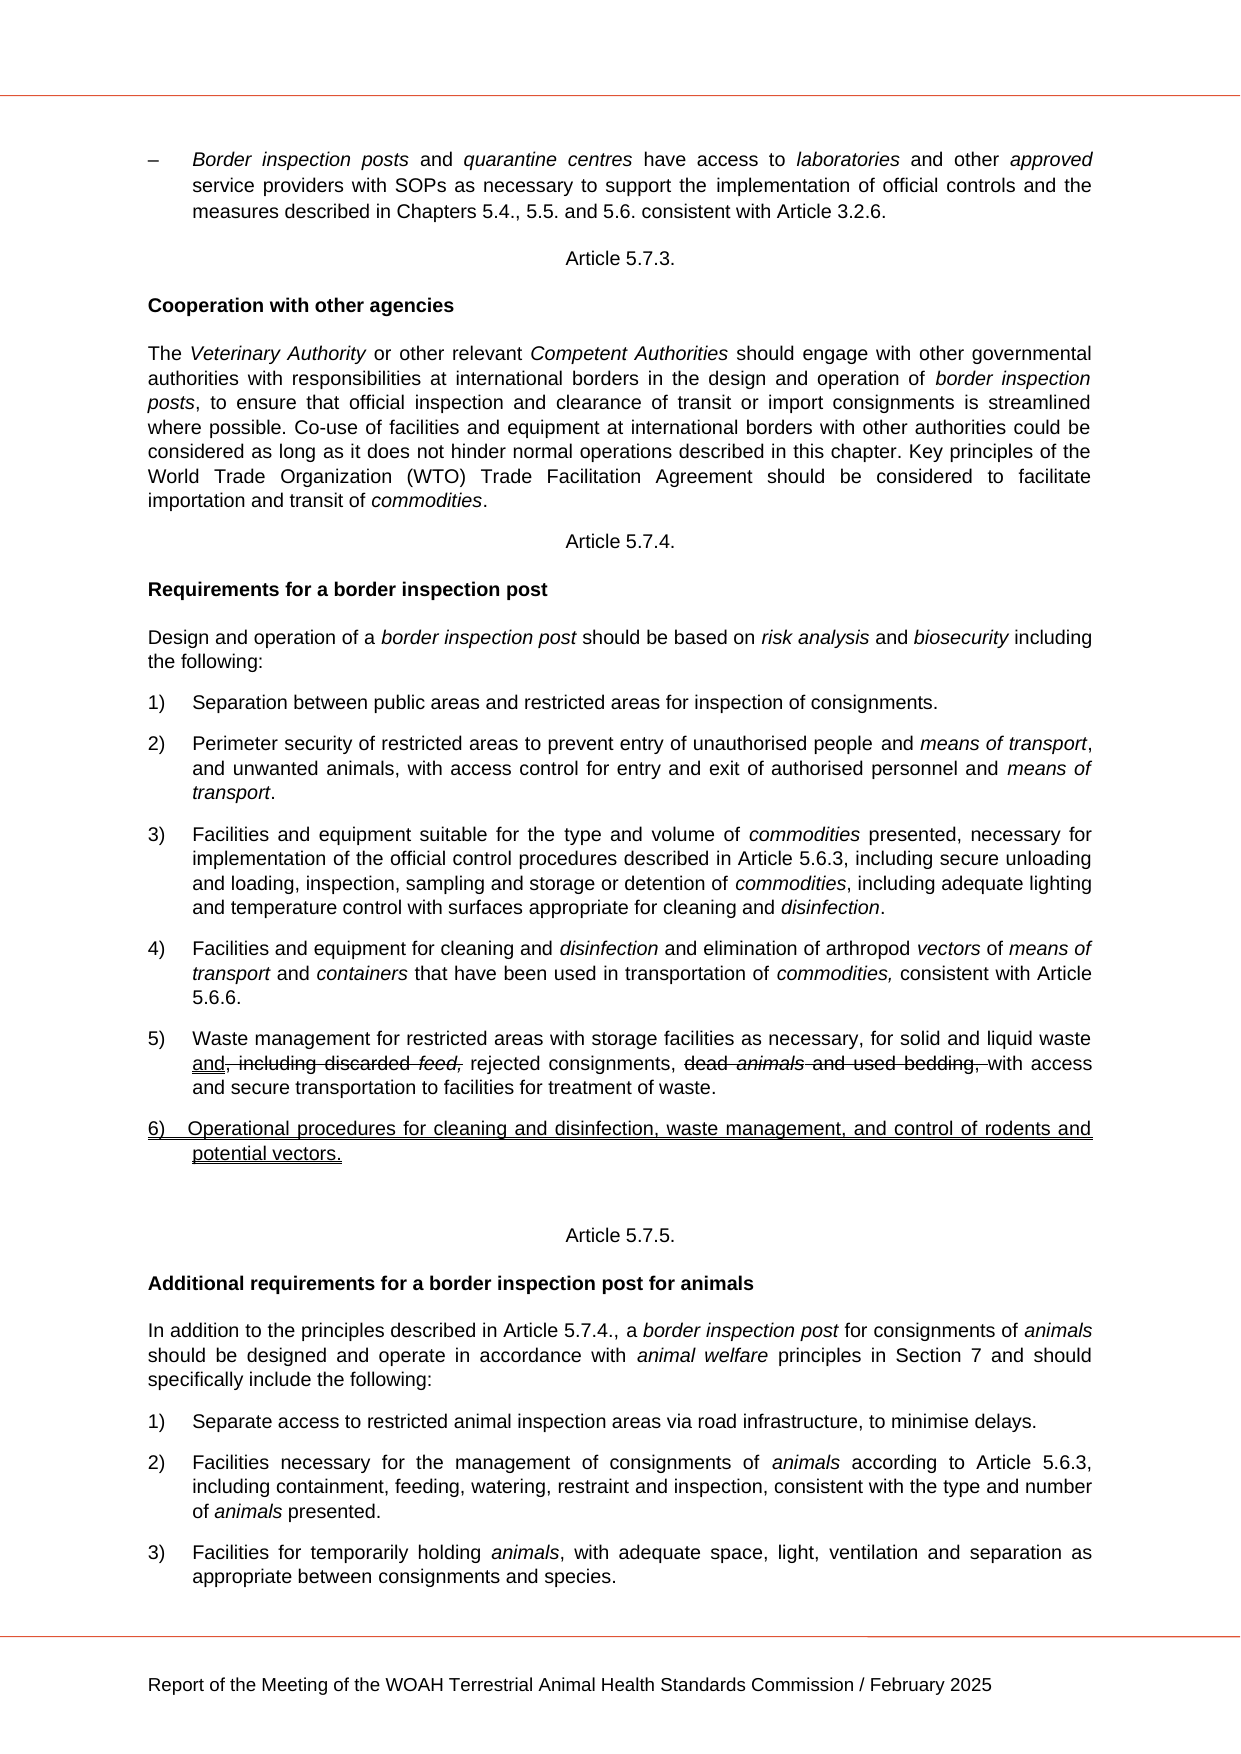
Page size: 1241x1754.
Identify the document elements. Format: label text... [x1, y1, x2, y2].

text The Veterinary Authority or other relevant Competent Authorities should engage with other governmental authorities with responsibilities at international borders in the design and operation of border inspection posts, to ensure that official inspection and clearance of transit or import consignments is streamlined where possible. Co-use of facilities and equipment at international borders with other authorities could be considered as long as it does not hinder normal operations described in this chapter. Key principles of the World Trade Organization (WTO) Trade Facilitation Agreement should be considered to facilitate importation and transit of commodities. [148, 342, 1092, 512]
text 3) Facilities and equipment suitable for the type and volume of commodities presented, necessary for implementation of the official control procedures described in Article 5.6.3, including secure unloading and loading, inspection, sampling and storage or detention of commodities, including adequate lighting and temperature control with surfaces appropriate for cleaning and disinfection. [148, 822, 1092, 918]
text 6) Operational procedures for cleaning and disinfection, waste management, and control of rodents and potential vectors. [148, 1140, 1092, 1164]
text Article 5.7.5. [148, 1224, 1093, 1247]
text 5) Waste management for restricted areas with storage facilities as necessary, for solid and liquid waste and, including discarded feed, rejected consignments, dead animals and used bedding, with access and secure transportation to facilities for treatment of waste. [148, 1027, 1092, 1099]
text In addition to the principles described in Article 5.7.4., a border inspection post for consignments of animals should be designed and operate in accordance with animal welfare principles in Section 7 and should specifically include the following: [148, 1319, 1092, 1391]
text 6) Operational procedures for cleaning and disinfection, waste management, and control of rodents and potential vectors. [148, 1117, 1092, 1137]
text 2) Perimeter security of restricted areas to prevent entry of unauthorised people and means of transport, and unwanted animals, with access control for entry and exit of authorised personnel and means of transport. [148, 732, 1092, 804]
text 4) Facilities and equipment for cleaning and disinfection and elimination of arthropod vectors of means of transport and containers that have been used in transportation of commodities, consistent with Article 5.6.6. [148, 937, 1092, 1009]
text Additional requirements for a border inspection post for animals [148, 1272, 1092, 1294]
text Design and operation of a border inspection post should be based on risk analysis and biosecurity including the following: [148, 626, 1092, 673]
text 1) Separate access to restricted animal inspection areas via road infrastructure, to minimise delays. [148, 1409, 1092, 1432]
text 1) Separation between public areas and restricted areas for inspection of consignments. [148, 691, 1092, 714]
text 2) Facilities necessary for the management of consignments of animals according to Article 5.6.3, including containment, feeding, watering, restraint and inspection, consistent with the type and number of animals presented. [148, 1451, 1092, 1522]
text Cooperation with other agencies [148, 294, 1092, 317]
text 3) Facilities for temporarily holding animals, with adequate space, light, ventilation and separation as appropriate between consignments and species. [148, 1541, 1092, 1588]
text ‒ Border inspection posts and quarantine centres have access to laboratories and other approved service providers with SOPs as necessary to support the implementation of official controls and the measures described in Chapters 5.4., 5.5. and 5.6. consistent with Article 3.2.6. [148, 148, 1092, 222]
text Article 5.7.3. [148, 247, 1093, 269]
text Article 5.7.4. [148, 530, 1093, 553]
text Requirements for a border inspection post [148, 578, 1092, 601]
